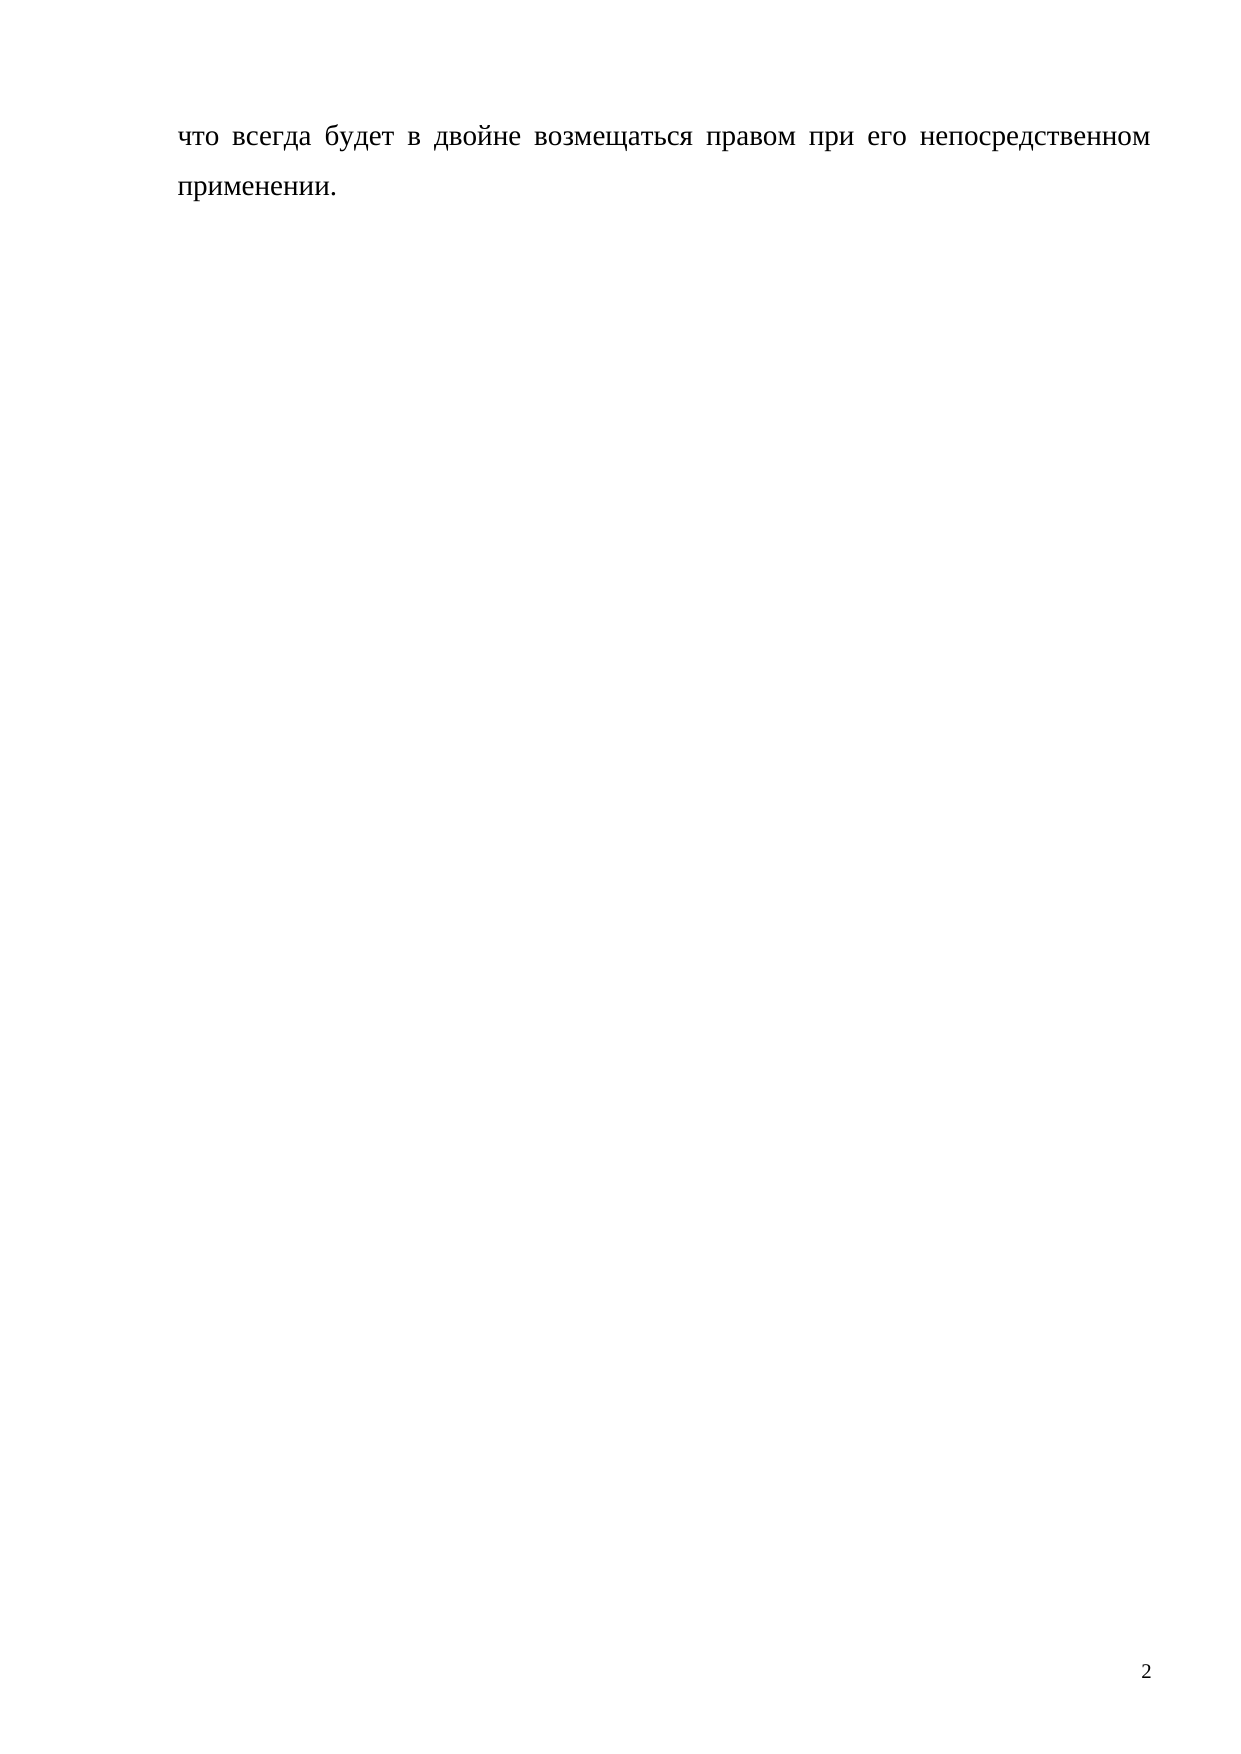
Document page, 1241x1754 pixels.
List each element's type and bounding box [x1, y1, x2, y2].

text [177, 118, 1152, 202]
